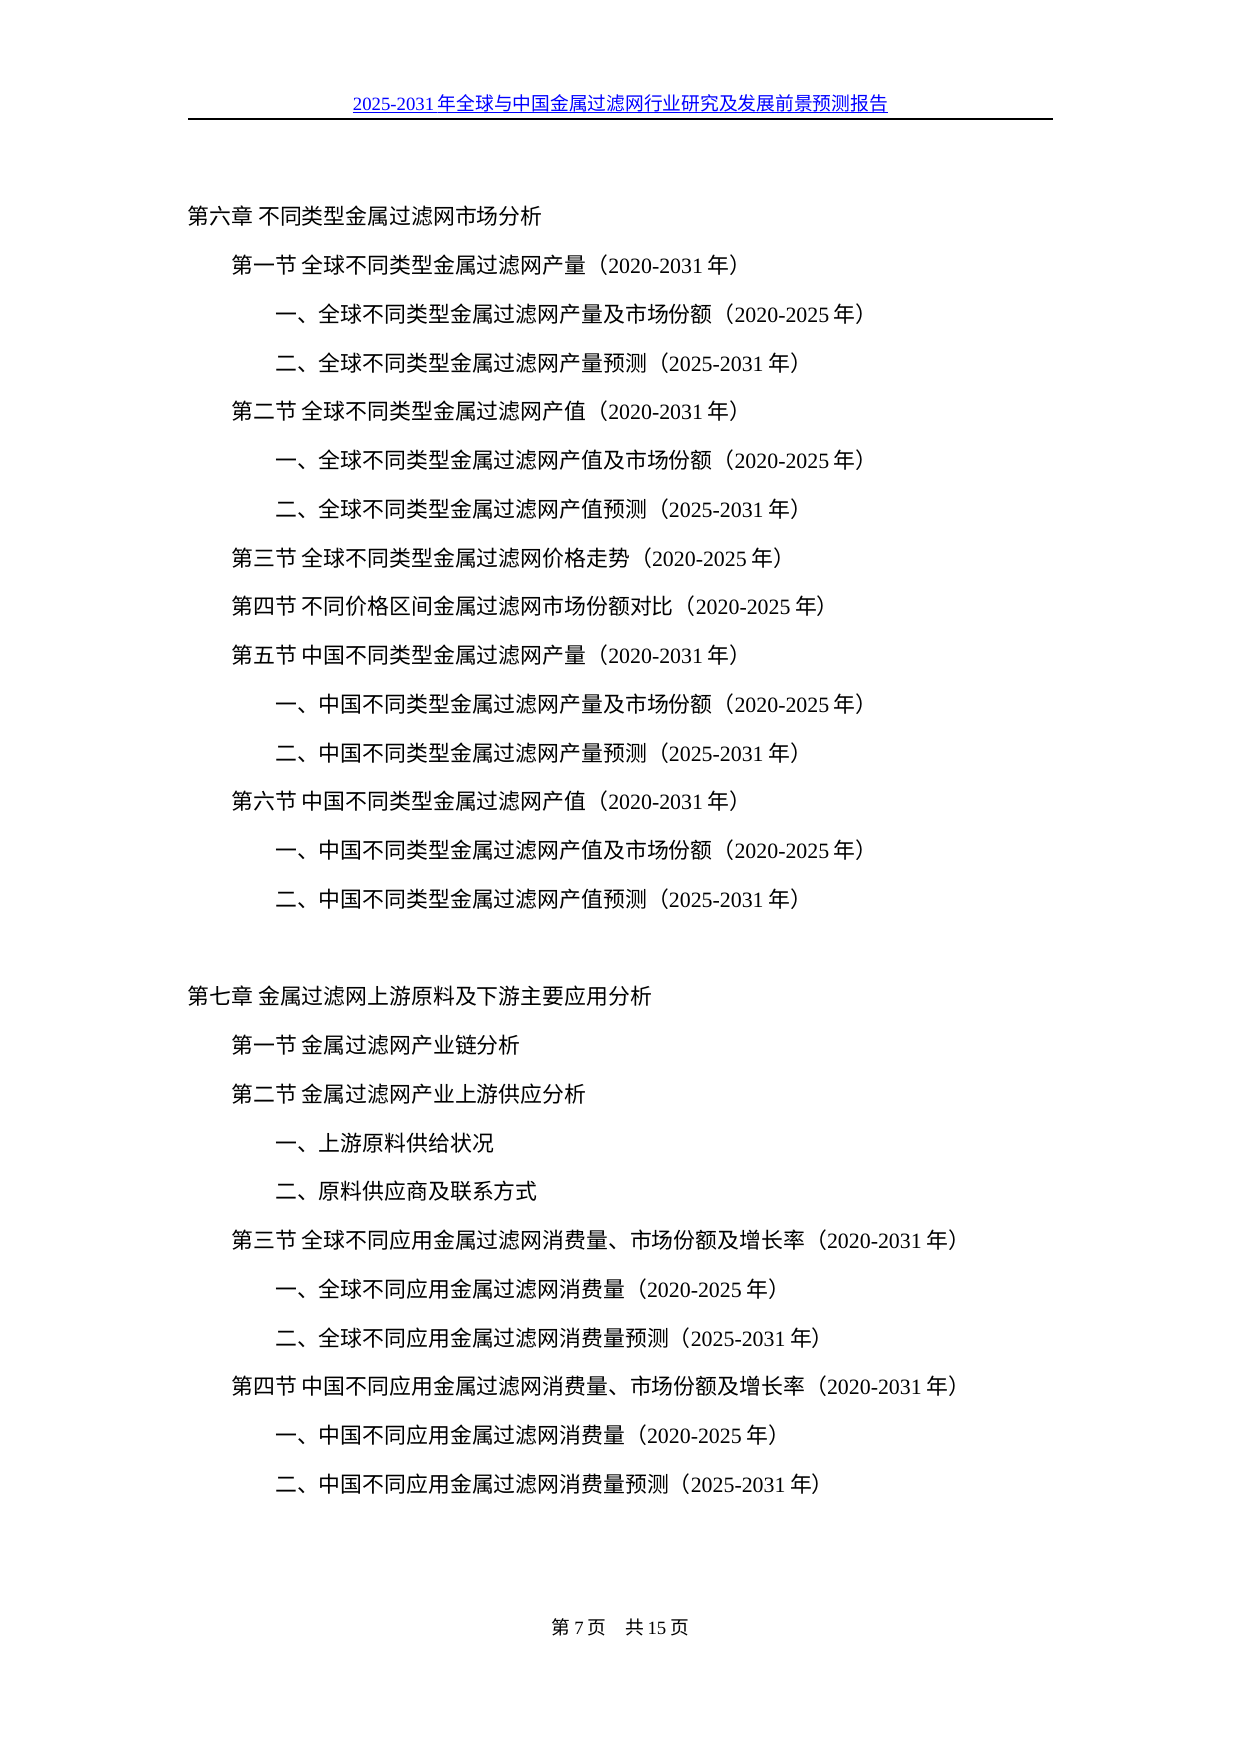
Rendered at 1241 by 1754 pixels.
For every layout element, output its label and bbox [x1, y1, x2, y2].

text [187, 150, 1053, 1499]
